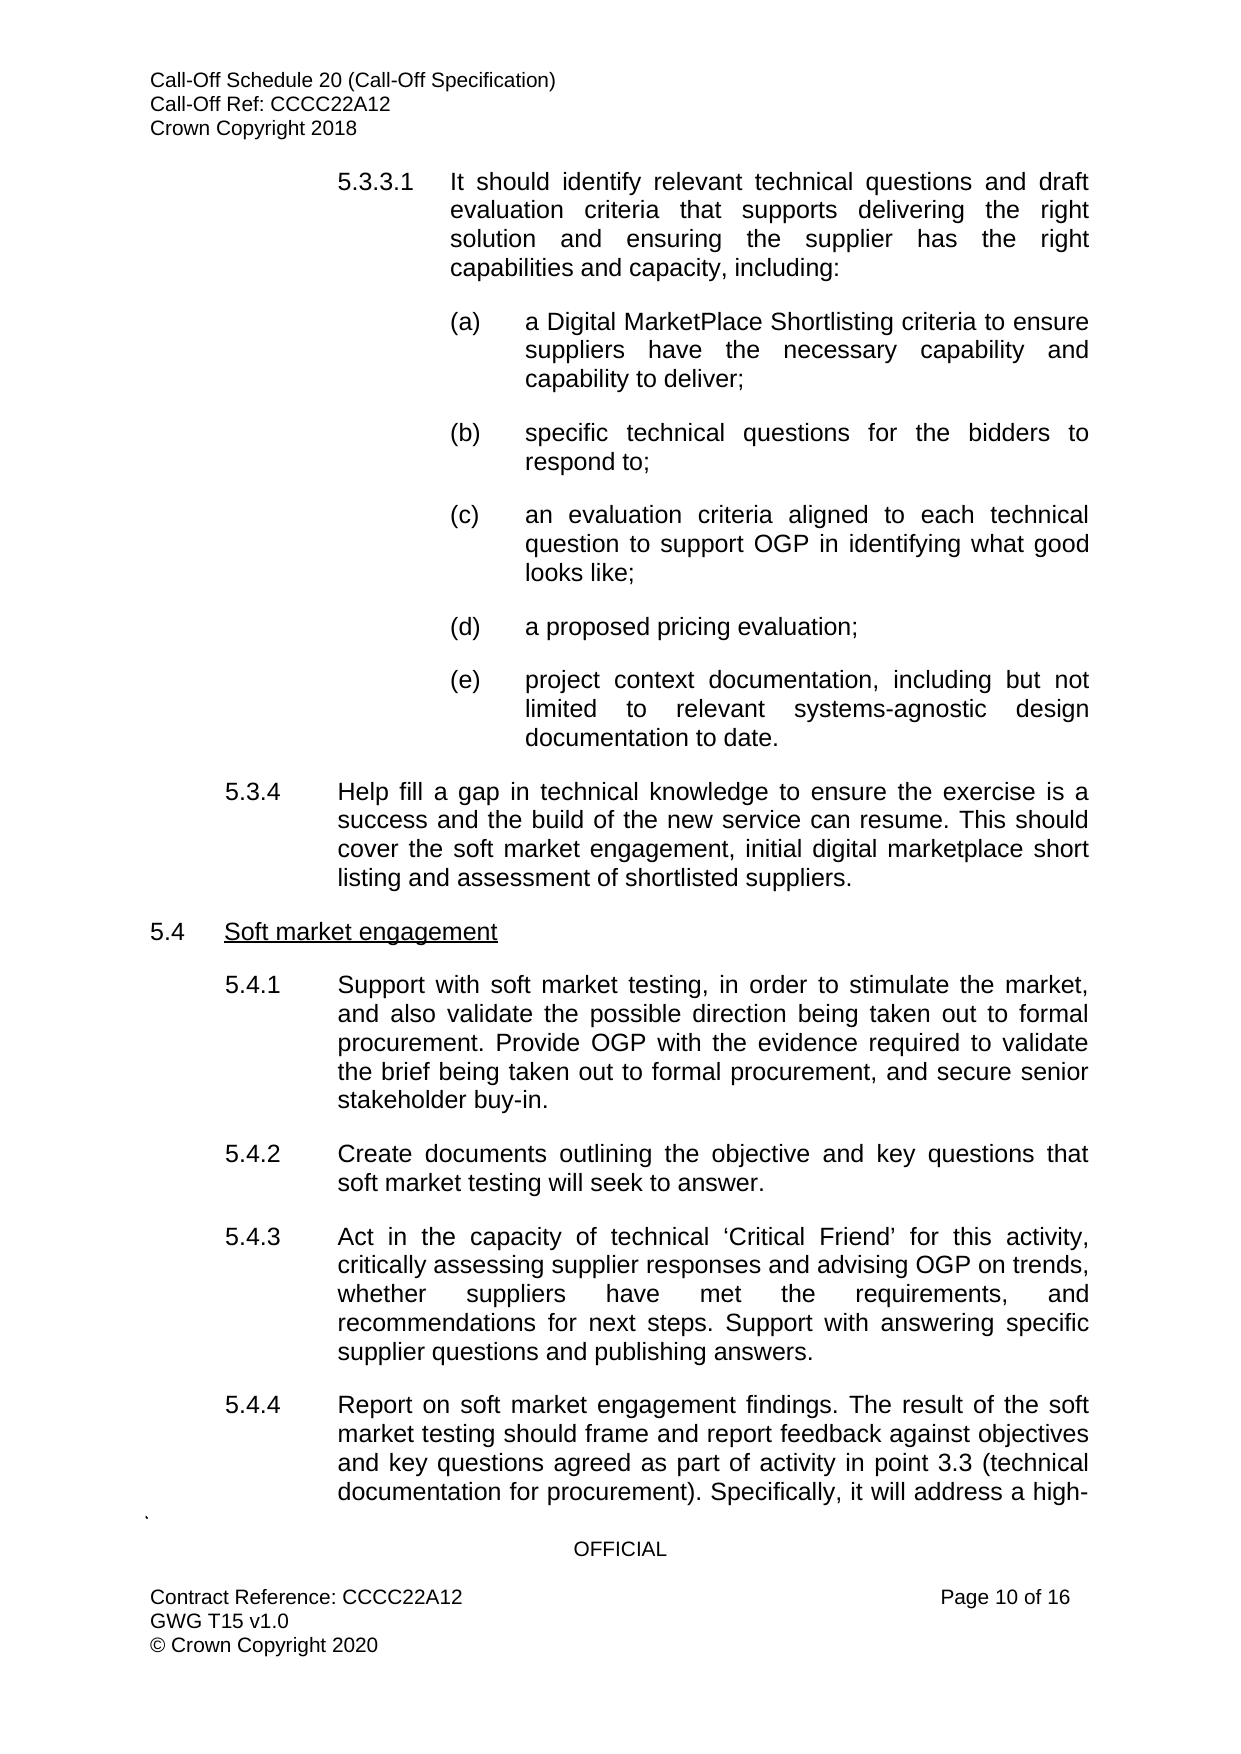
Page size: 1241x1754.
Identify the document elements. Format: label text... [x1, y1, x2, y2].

subtitle a proposed pricing evaluation; [450, 611, 1090, 640]
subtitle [225, 1390, 1090, 1505]
subtitle Support with soft market testing, in order to stimulate the market, and also validate the possible direction being taken out to formal procurement. Provide OGP with the evidence required to validate the brief being taken out to formal procurement, and secure senior stakeholder buy-in. [225, 970, 1090, 1114]
subtitle an evaluation criteria aligned to each technical question to support OGP in identifying what good looks like; [450, 500, 1090, 586]
subtitle project context documentation, including but not limited to relevant systems-agnostic design documentation to date. [450, 665, 1090, 751]
subtitle a Digital MarketPlace Shortlisting criteria to ensure suppliers have the necessary capability and capability to deliver; [450, 306, 1090, 393]
subtitle specific technical questions for the bidders to respond to; [450, 418, 1090, 475]
subtitle Help fill a gap in technical knowledge to ensure the exercise is a success and the build of the new service can resume. This should cover the soft market engagement, initial digital marketplace short listing and assessment of shortlisted suppliers. [225, 776, 1090, 891]
subtitle Act in the capacity of technical ‘Critical Friend’ for this activity, critically assessing supplier responses and advising OGP on trends, whether suppliers have met the requirements, and recommendations for next steps. Support with answering specific supplier questions and publishing answers. [225, 1221, 1090, 1365]
subtitle Soft market engagement [150, 916, 1090, 945]
subtitle Create documents outlining the objective and key questions that soft market testing will seek to answer. [225, 1139, 1090, 1196]
subtitle It should identify relevant technical questions and draft evaluation criteria that supports delivering the right solution and ensuring the supplier has the right capabilities and capacity, including: [337, 166, 1090, 281]
